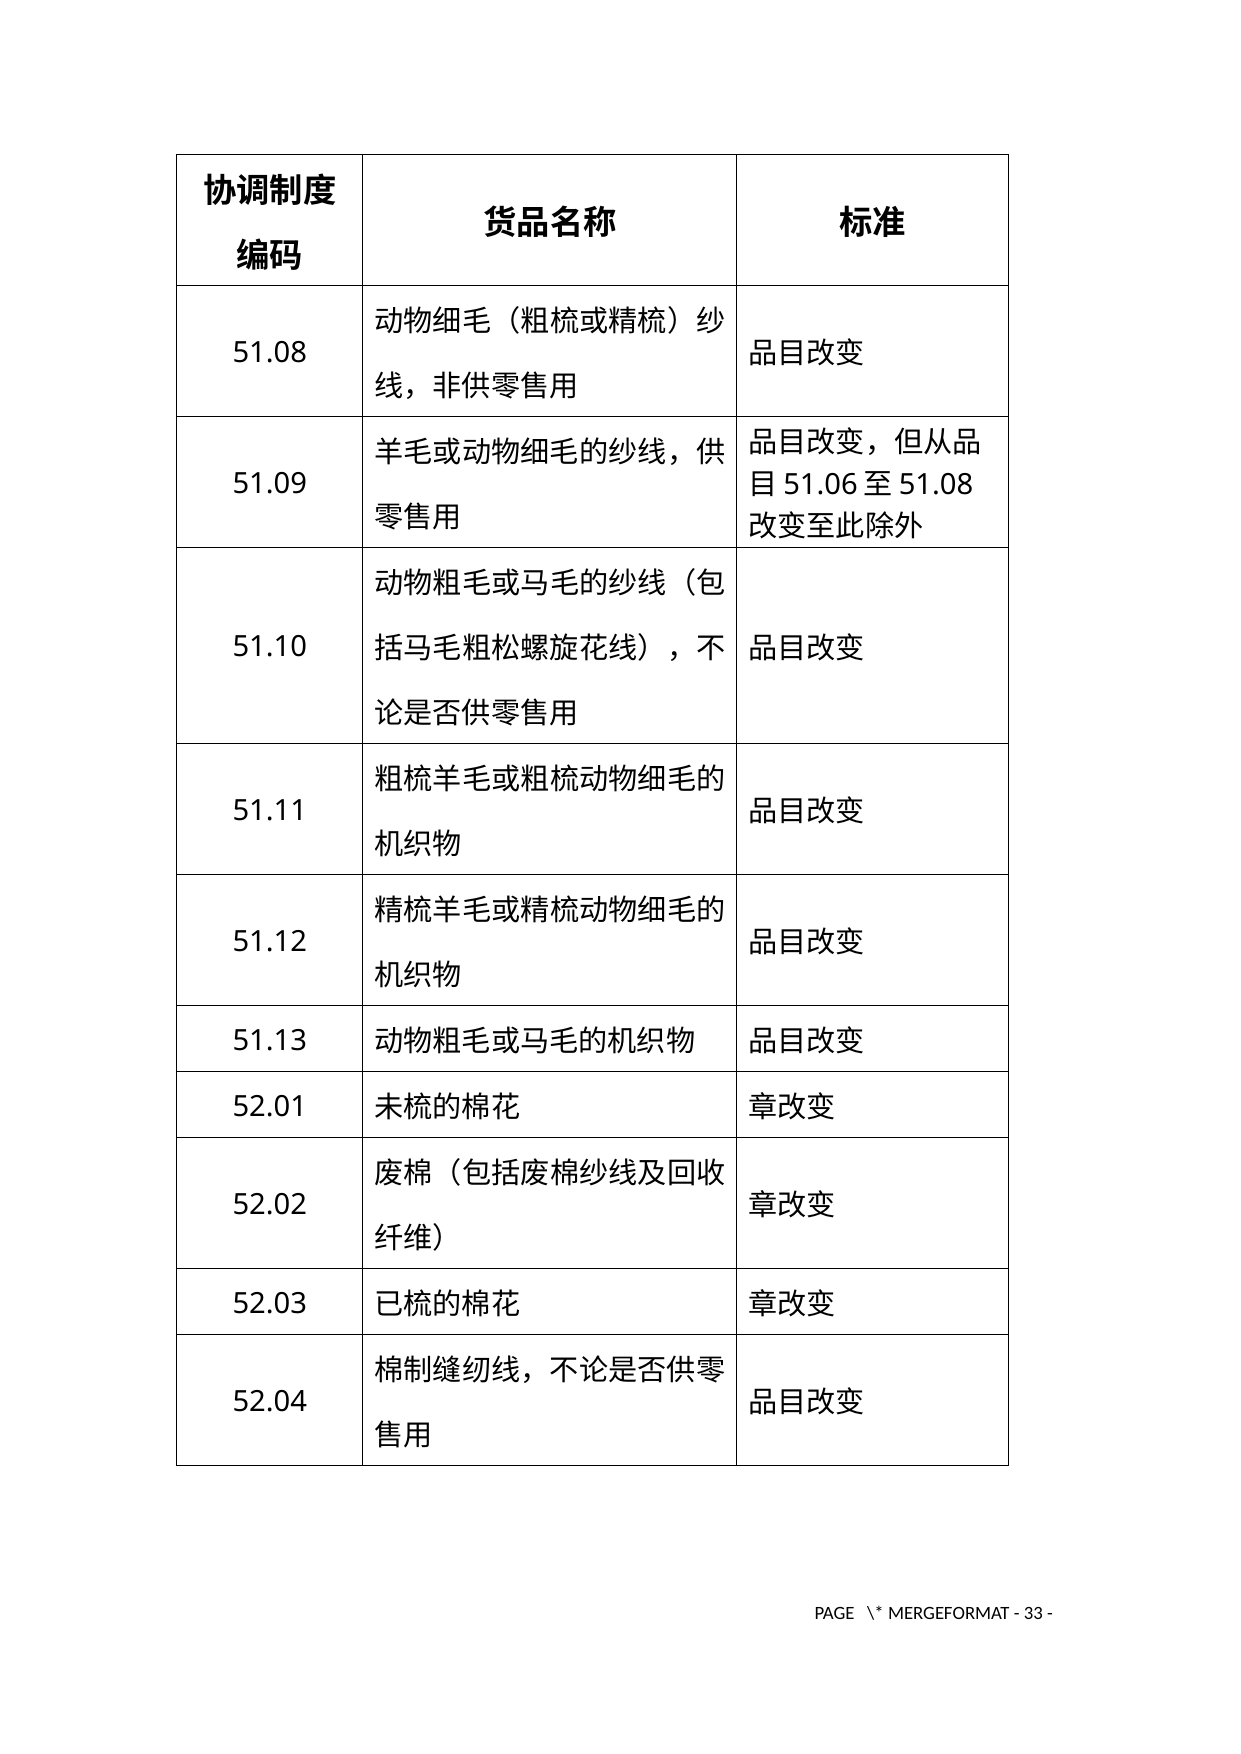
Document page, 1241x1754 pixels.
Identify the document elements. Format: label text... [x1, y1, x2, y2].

table_cell 品目改变 [737, 1335, 1008, 1465]
table_cell 羊毛或动物细毛的纱线，供零售用 [363, 417, 736, 547]
table_cell 51.10 [177, 548, 362, 743]
table_cell 品目改变 [737, 1006, 1008, 1071]
table_cell 已梳的棉花 [363, 1269, 736, 1334]
table_cell 品目改变 [737, 875, 1008, 1005]
table_cell 52.04 [177, 1335, 362, 1465]
table_cell 品目改变 [737, 286, 1008, 416]
table_cell 51.11 [177, 744, 362, 874]
table_cell 51.12 [177, 875, 362, 1005]
table_cell 51.09 [177, 417, 362, 547]
table_header 标准 [737, 155, 1008, 285]
table_cell 章改变 [737, 1138, 1008, 1268]
table_cell 棉制缝纫线，不论是否供零售用 [363, 1335, 736, 1465]
table_cell 精梳羊毛或精梳动物细毛的机织物 [363, 875, 736, 1005]
table_cell 品目改变，但从品目51.06至51.08改变至此除外 [737, 417, 1008, 547]
table_cell 品目改变 [737, 744, 1008, 874]
table_cell 52.01 [177, 1072, 362, 1137]
table_cell 52.02 [177, 1138, 362, 1268]
table_header 协调制度编码 [177, 155, 362, 285]
table_cell 51.13 [177, 1006, 362, 1071]
table_cell 未梳的棉花 [363, 1072, 736, 1137]
table_cell 废棉（包括废棉纱线及回收纤维） [363, 1138, 736, 1268]
table_cell 51.08 [177, 286, 362, 416]
table_cell 动物细毛（粗梳或精梳）纱线，非供零售用 [363, 286, 736, 416]
table_cell 章改变 [737, 1072, 1008, 1137]
table_header 货品名称 [363, 155, 736, 285]
table_cell 粗梳羊毛或粗梳动物细毛的机织物 [363, 744, 736, 874]
table_cell 品目改变 [737, 548, 1008, 743]
table_cell 动物粗毛或马毛的纱线（包括马毛粗松螺旋花线），不论是否供零售用 [363, 548, 736, 743]
table_cell 动物粗毛或马毛的机织物 [363, 1006, 736, 1071]
table_cell 52.03 [177, 1269, 362, 1334]
table_cell 章改变 [737, 1269, 1008, 1334]
